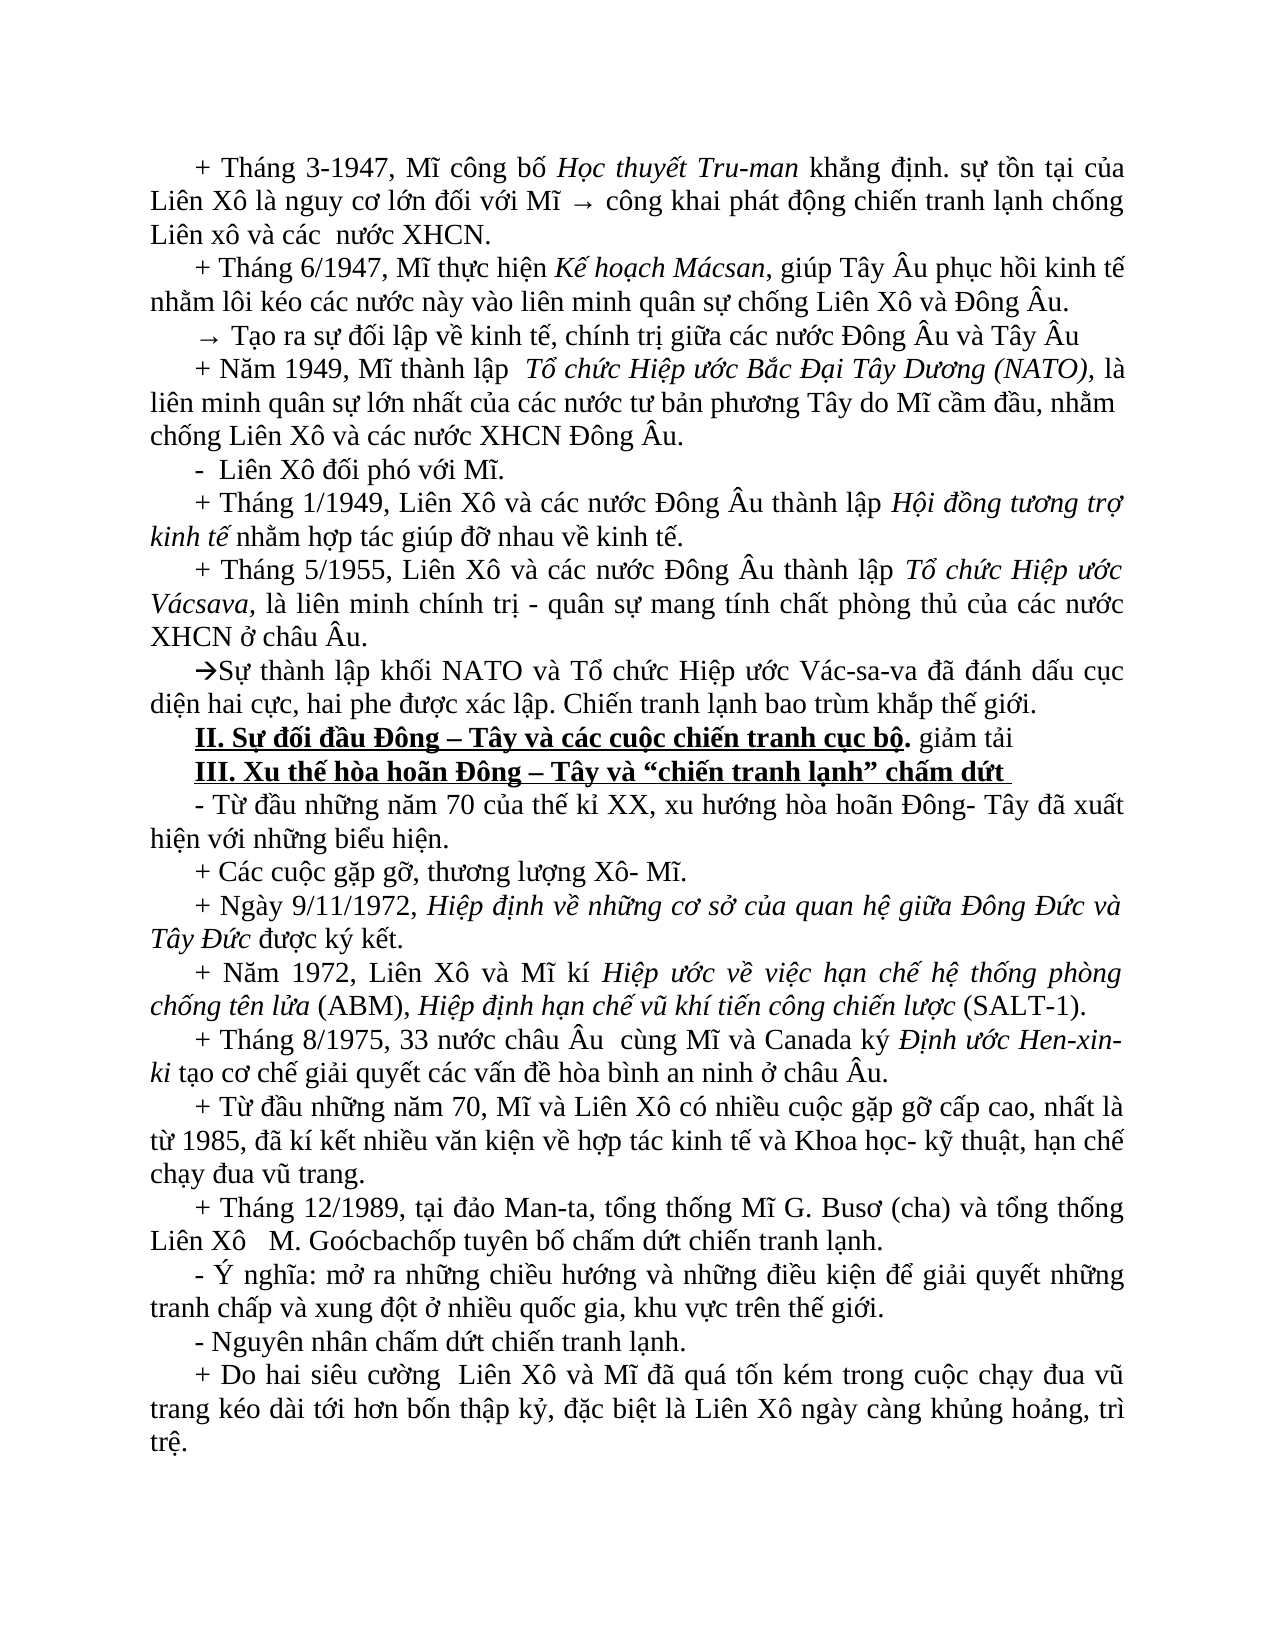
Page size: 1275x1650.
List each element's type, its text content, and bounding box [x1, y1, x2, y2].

text + Tháng 5/1955, Liên Xô và các nước Đông Âu thành lập Tổ chức Hiệp ước Vácsava, là liên minh chính trị - quân sự mang tính chất phòng thủ của các nước XHCN ở châu Âu. [150, 552, 1125, 653]
text + Ngày 9/11/1972, Hiệp định về những cơ sở của quan hệ giữa Đông Đức và Tây Đức được ký kết. [150, 888, 1125, 955]
text III. Xu thế hòa hoãn Đông – Tây và “chiến tranh lạnh” chấm dứt [150, 754, 1125, 787]
text + Do hai siêu cường Liên Xô và Mĩ đã quá tốn kém trong cuộc chạy đua vũ trang kéo dài tới hơn bốn thập kỷ, đặc biệt là Liên Xô ngày càng khủng hoảng, trì trệ. [150, 1357, 1125, 1458]
text - Từ đầu những năm 70 của thế kỉ XX, xu hướng hòa hoãn Đông- Tây đã xuất hiện với những biểu hiện. [150, 787, 1125, 854]
text + Tháng 1/1949, Liên Xô và các nước Đông Âu thành lập Hội đồng tương trợ kinh tế nhằm hợp tác giúp đỡ nhau về kinh tế. [150, 485, 1125, 552]
text + Các cuộc gặp gỡ, thương lượng Xô- Mĩ. [150, 854, 1125, 888]
text + Từ đầu những năm 70, Mĩ và Liên Xô có nhiều cuộc gặp gỡ cấp cao, nhất là từ 1985, đã kí kết nhiều văn kiện về hợp tác kinh tế và Khoa học- kỹ thuật, hạn chế chạy đua vũ trang. [150, 1089, 1125, 1190]
text + Tháng 12/1989, tại đảo Man-ta, tổng thống Mĩ G. Busơ (cha) và tổng thống Liên Xô M. Goócbachốp tuyên bố chấm dứt chiến tranh lạnh. [150, 1190, 1125, 1257]
text II. Sự đối đầu Đông – Tây và các cuộc chiến tranh cục bộ. giảm tải [150, 720, 1125, 754]
text → Tạo ra sự đối lập về kinh tế, chính trị giữa các nước Đông Âu và Tây Âu [150, 318, 1125, 351]
text - Ý nghĩa: mở ra những chiều hướng và những điều kiện để giải quyết những tranh chấp và xung đột ở nhiều quốc gia, khu vực trên thế giới. [150, 1257, 1125, 1324]
text + Năm 1972, Liên Xô và Mĩ kí Hiệp ước về việc hạn chế hệ thống phòng chống tên lửa (ABM), Hiệp định hạn chế vũ khí tiến công chiến lược (SALT-1). [150, 955, 1125, 1022]
text + Tháng 6/1947, Mĩ thực hiện Kế hoạch Mácsan, giúp Tây Âu phục hồi kinh tế nhằm lôi kéo các nước này vào liên minh quân sự chống Liên Xô và Đông Âu. [150, 251, 1125, 318]
text - Liên Xô đối phó với Mĩ. [150, 452, 1125, 485]
text + Năm 1949, Mĩ thành lập Tổ chức Hiệp ước Bắc Đại Tây Dương (NATO), là liên minh quân sự lớn nhất của các nước tư bản phương Tây do Mĩ cầm đầu, nhằm chống Liên Xô và các nước XHCN Đông Âu. [150, 351, 1125, 452]
text + Tháng 3-1947, Mĩ công bố Học thuyết Tru-man khẳng định. sự tồn tại của Liên Xô là nguy cơ lớn đối với Mĩ → công khai phát động chiến tranh lạnh chống Liên xô và các nước XHCN. [150, 150, 1125, 251]
text + Tháng 8/1975, 33 nước châu Âu cùng Mĩ và Canada ký Định ước Hen-xin-ki tạo cơ chế giải quyết các vấn đề hòa bình an ninh ở châu Âu. [150, 1022, 1125, 1089]
text - Nguyên nhân chấm dứt chiến tranh lạnh. [150, 1324, 1125, 1357]
text 🡪Sự thành lập khối NATO và Tổ chức Hiệp ước Vác-sa-va đã đánh dấu cục diện hai cực, hai phe được xác lập. Chiến tranh lạnh bao trùm khắp thế giới. [150, 653, 1125, 720]
